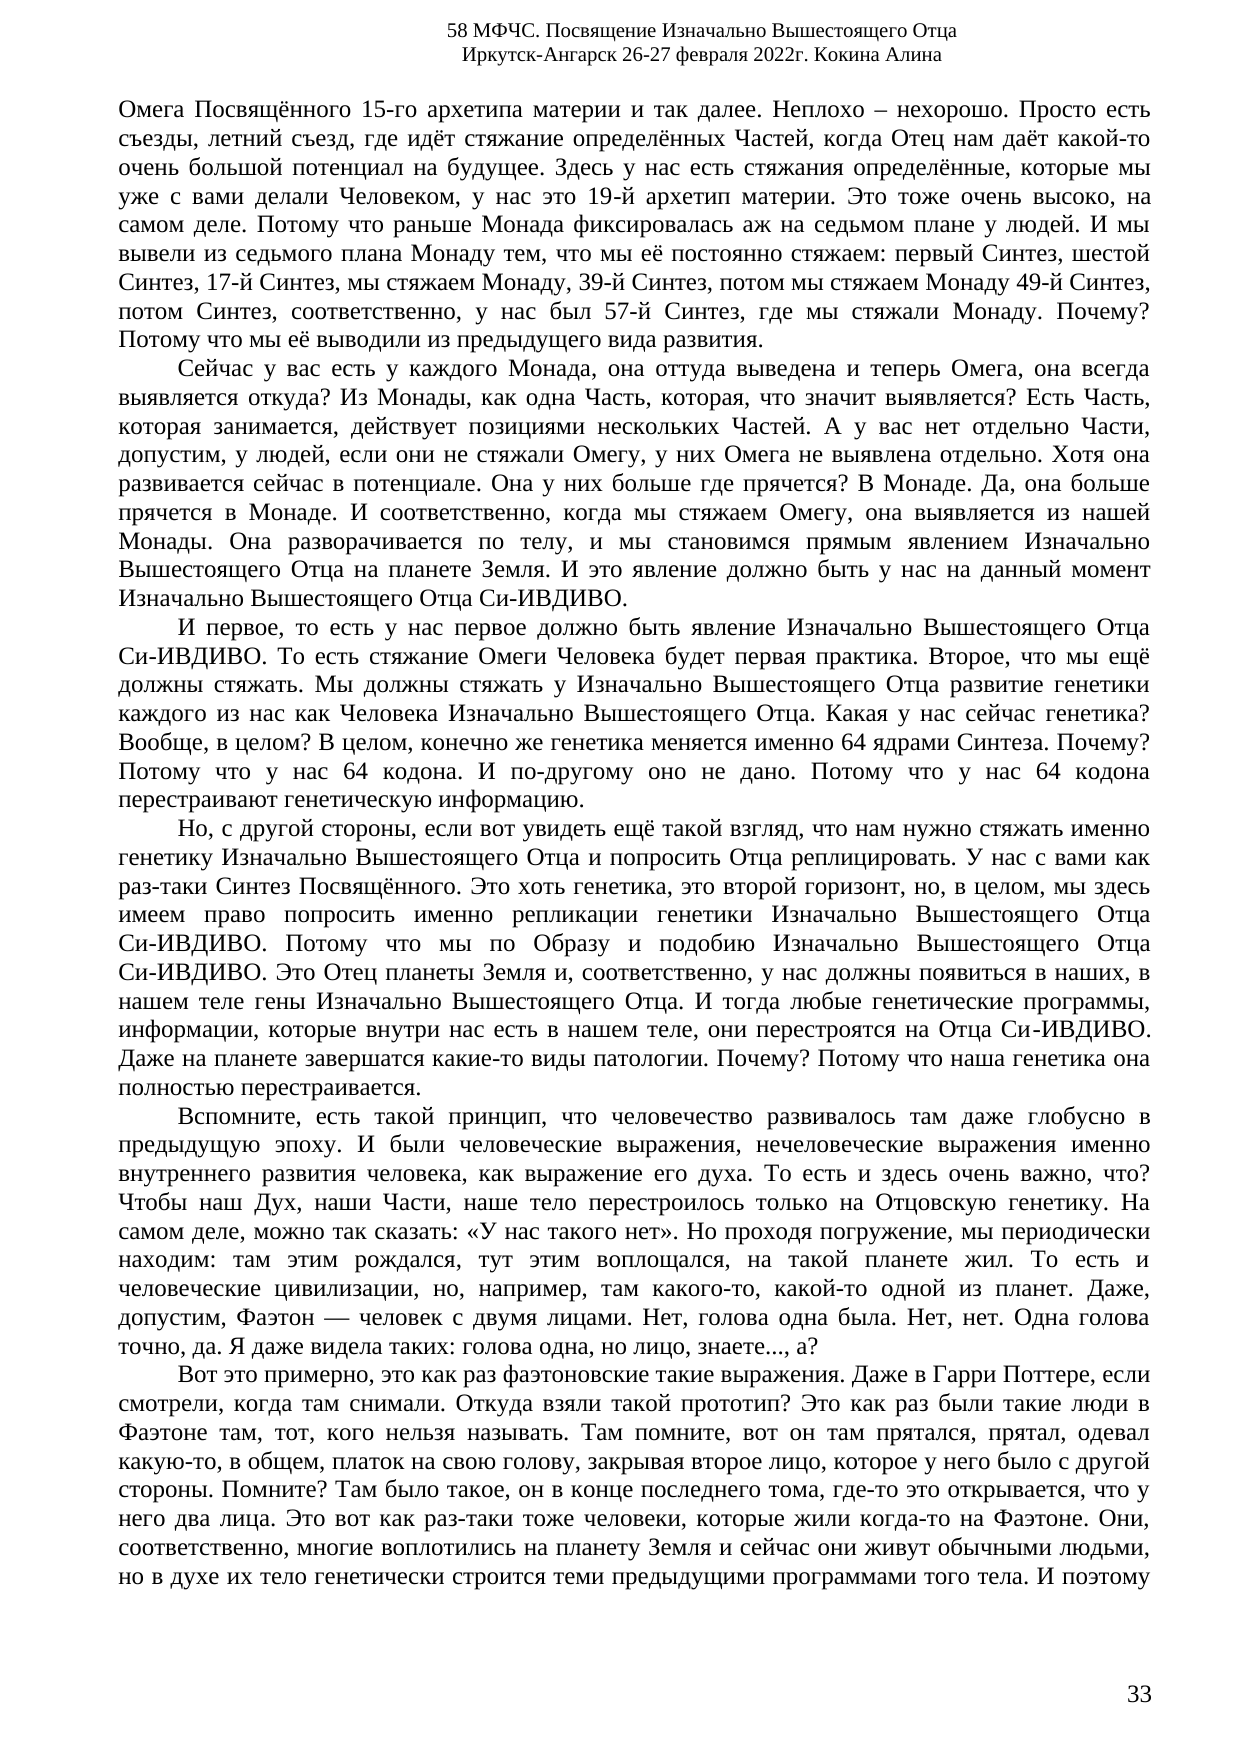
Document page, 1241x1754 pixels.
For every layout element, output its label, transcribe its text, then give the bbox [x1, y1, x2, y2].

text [118, 1359, 1152, 1589]
text Но, с другой стороны, если вот увидеть ещё такой взгляд, что нам нужно стяжать именно генетику Изначально Вышестоящего Отца и попросить Отца реплицировать. У нас с вами как раз-таки Синтез Посвящённого. Это хоть генетика, это второй горизонт, но, в целом, мы здесь имеем право попросить именно репликации генетики Изначально Вышестоящего Отца Си-ИВДИВО. Потому что мы по Образу и подобию Изначально Вышестоящего Отца Си-ИВДИВО. Это Отец планеты Земля и, соответственно, у нас должны появиться в наших, в нашем теле гены Изначально Вышестоящего Отца. И тогда любые генетические программы, информации, которые внутри нас есть в нашем теле, они перестроятся на Отца Си-ИВДИВО. Даже на планете завершатся какие-то виды патологии. Почему? Потому что наша генетика она полностью перестраивается. [118, 813, 1152, 1101]
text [118, 94, 1152, 353]
text И первое, то есть у нас первое должно быть явление Изначально Вышестоящего Отца Си-ИВДИВО. То есть стяжание Омеги Человека будет первая практика. Второе, что мы ещё должны стяжать. Мы должны стяжать у Изначально Вышестоящего Отца развитие генетики каждого из нас как Человека Изначально Вышестоящего Отца. Какая у нас сейчас генетика? Вообще, в целом? В целом, конечно же генетика меняется именно 64 ядрами Синтеза. Почему? Потому что у нас 64 кодона. И по-другому оно не дано. Потому что у нас 64 кодона перестраивают генетическую информацию. [118, 612, 1152, 813]
text Вспомните, есть такой принцип, что человечество развивалось там даже глобусно в предыдущую эпоху. И были человеческие выражения, нечеловеческие выражения именно внутреннего развития человека, как выражение его духа. То есть и здесь очень важно, что? Чтобы наш Дух, наши Части, наше тело перестроилось только на Отцовскую генетику. На самом деле, можно так сказать: «У нас такого нет». Но проходя погружение, мы периодически находим: там этим рождался, тут этим воплощался, на такой планете жил. То есть и человеческие цивилизации, но, например, там какого-то, какой-то одной из планет. Даже, допустим, Фаэтон — человек с двумя лицами. Нет, голова одна была. Нет, нет. Одна голова точно, да. Я даже видела таких: голова одна, но лицо, знаете..., а? [118, 1101, 1152, 1359]
text Сейчас у вас есть у каждого Монада, она оттуда выведена и теперь Омега, она всегда выявляется откуда? Из Монады, как одна Часть, которая, что значит выявляется? Есть Часть, которая занимается, действует позициями нескольких Частей. А у вас нет отдельно Части, допустим, у людей, если они не стяжали Омегу, у них Омега не выявлена отдельно. Хотя она развивается сейчас в потенциале. Она у них больше где прячется? В Монаде. Да, она больше прячется в Монаде. И соответственно, когда мы стяжаем Омегу, она выявляется из нашей Монады. Она разворачивается по телу, и мы становимся прямым явлением Изначально Вышестоящего Отца на планете Земля. И это явление должно быть у нас на данный момент Изначально Вышестоящего Отца Си-ИВДИВО. [118, 353, 1152, 612]
